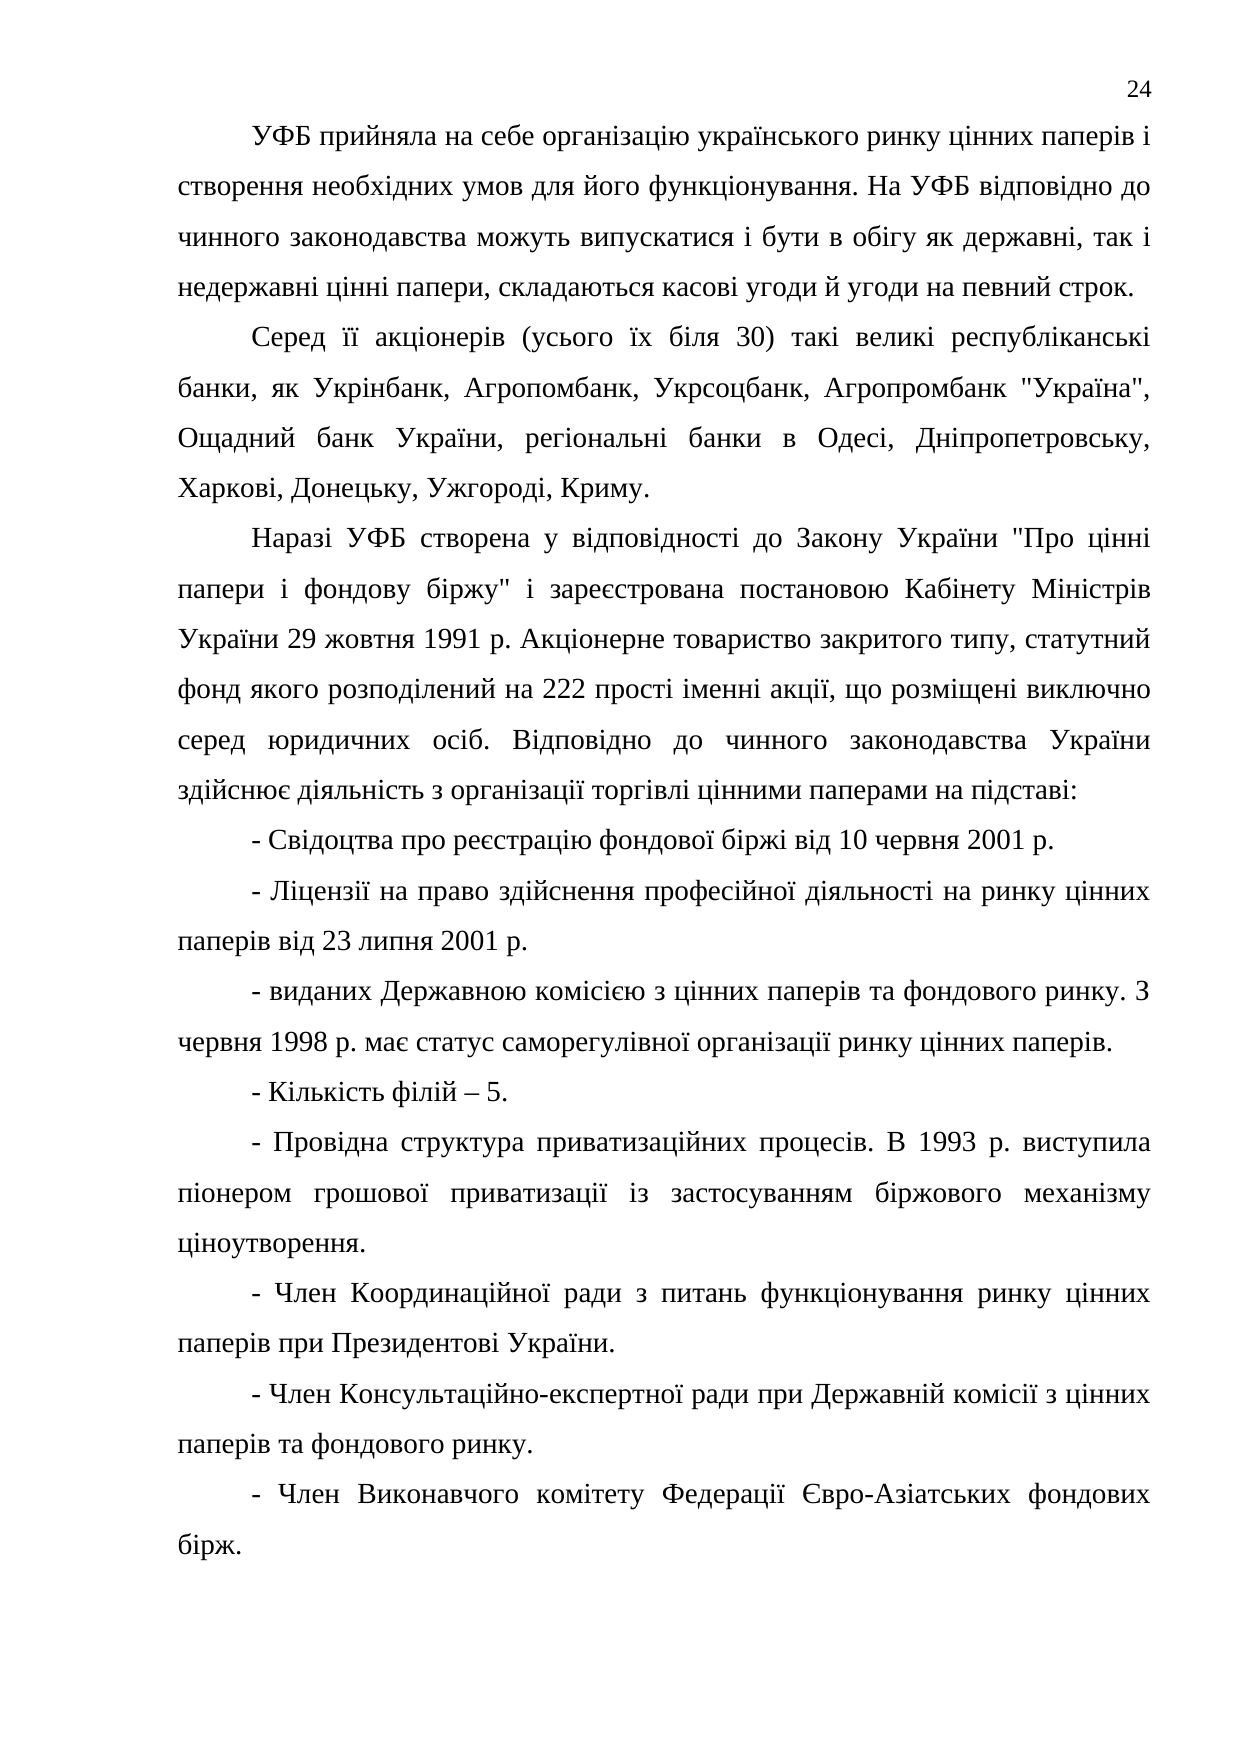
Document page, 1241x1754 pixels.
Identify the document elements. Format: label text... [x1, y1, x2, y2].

text - Член Виконавчого комітету Федерації Євро-Азіатських фондових бірж. [177, 1477, 1152, 1560]
text - Член Консультаційно-експертної ради при Державній комісії з цінних паперів та фондового ринку. [177, 1376, 1152, 1460]
text - виданих Державною комісією з цінних паперів та фондового ринку. З червня 1998 р. має статус саморегулівної організації ринку цінних паперів. [177, 973, 1152, 1057]
text - Провідна структура приватизаційних процесів. В 1993 р. виступила піонером грошової приватизації із застосуванням біржового механізму ціноутворення. [177, 1124, 1152, 1258]
text - Ліцензії на право здійснення професійної діяльності на ринку цінних паперів від 23 липня 2001 р. [177, 873, 1152, 957]
text УФБ прийняла на себе організацію українського ринку цінних паперів і створення необхідних умов для його функціонування. На УФБ відповідно до чинного законодавства можуть випускатися і бути в обігу як державні, так і недержавні цінні папери, складаються касові угоди й угоди на певний строк. [177, 118, 1152, 303]
text Серед її акціонерів (усього їх біля 30) такі великі республіканські банки, як Укрінбанк, Агропомбанк, Укрсоцбанк, Агропромбанк "Україна", Ощадний банк України, регіональні банки в Одесі, Дніпропетровську, Харкові, Донецьку, Ужгороді, Криму. [177, 319, 1152, 504]
text - Свідоцтва про реєстрацію фондової біржі від 10 червня 2001 р. [177, 822, 1152, 856]
text - Кількість філій – 5. [177, 1074, 1152, 1108]
text - Член Координаційної ради з питань функціонування ринку цінних паперів при Президентові України. [177, 1275, 1152, 1359]
text Наразі УФБ створена у відповідності до Закону України "Про цінні папери і фондову біржу" і зареєстрована постановою Кабінету Міністрів України 29 жовтня 1991 р. Акціонерне товариство закритого типу, статутний фонд якого розподілений на 222 прості іменні акції, що розміщені виключно серед юридичних осіб. Відповідно до чинного законодавства України здійснює діяльність з організації торгівлі цінними паперами на підставі: [177, 521, 1152, 806]
